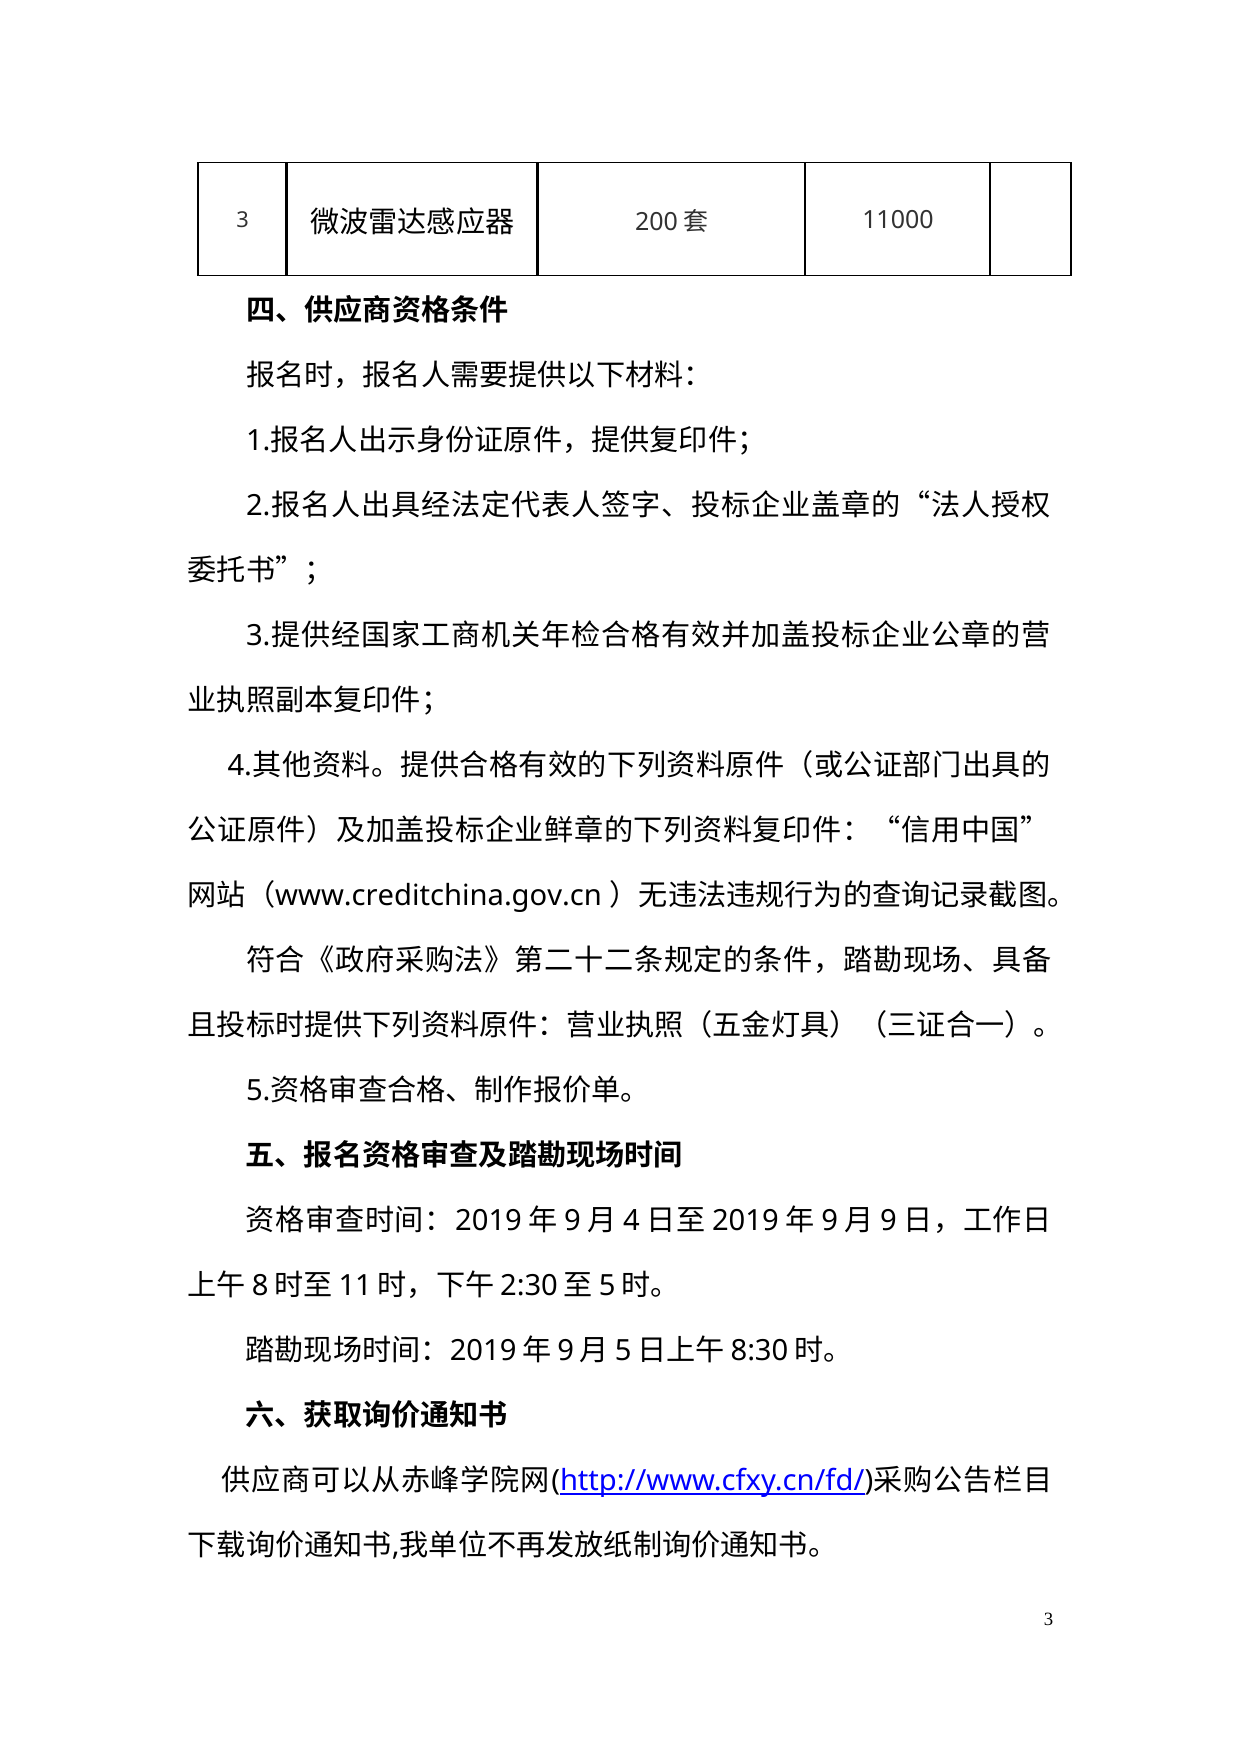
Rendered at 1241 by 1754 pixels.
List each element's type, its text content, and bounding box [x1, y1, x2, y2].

text 1.报名人出示身份证原件，提供复印件； [187, 406, 1053, 471]
table_cell [991, 163, 1070, 274]
text 3.提供经国家工商机关年检合格有效并加盖投标企业公章的营业执照副本复印件； [187, 601, 1053, 731]
table_cell 200套 [539, 163, 804, 274]
text 供应商可以从赤峰学院网(http://www.cfxy.cn/fd/)采购公告栏目下载询价通知书,我单位不再发放纸制询价通知书。 [187, 1446, 1053, 1576]
text 4.其他资料。提供合格有效的下列资料原件（或公证部门出具的公证原件）及加盖投标企业鲜章的下列资料复印件：“信用中国”网站（www.creditchina.gov.cn ）无违法违规行为的查询记录截图。 [187, 731, 1053, 926]
text 报名时，报名人需要提供以下材料： [187, 341, 1053, 406]
table_cell 11000 [806, 163, 989, 274]
text 5.资格审查合格、制作报价单。 [187, 1056, 1053, 1121]
text 五、报名资格审查及踏勘现场时间 [187, 1121, 1053, 1186]
text 符合《政府采购法》第二十二条规定的条件，踏勘现场、具备且投标时提供下列资料原件：营业执照（五金灯具）（三证合一）。 [187, 926, 1053, 1056]
text 四、供应商资格条件 [187, 276, 1053, 341]
table_cell 微波雷达感应器 [288, 163, 536, 274]
text 踏勘现场时间：2019年9月5日上午8:30时。 [187, 1316, 1053, 1381]
text 六、获取询价通知书 [187, 1381, 1053, 1446]
table_cell 3 [199, 163, 285, 274]
text 2.报名人出具经法定代表人签字、投标企业盖章的“法人授权委托书”； [187, 471, 1053, 601]
text 资格审查时间：2019年9月4日至2019年9月9日，工作日上午8时至11时，下午2:30至5时。 [187, 1186, 1053, 1316]
